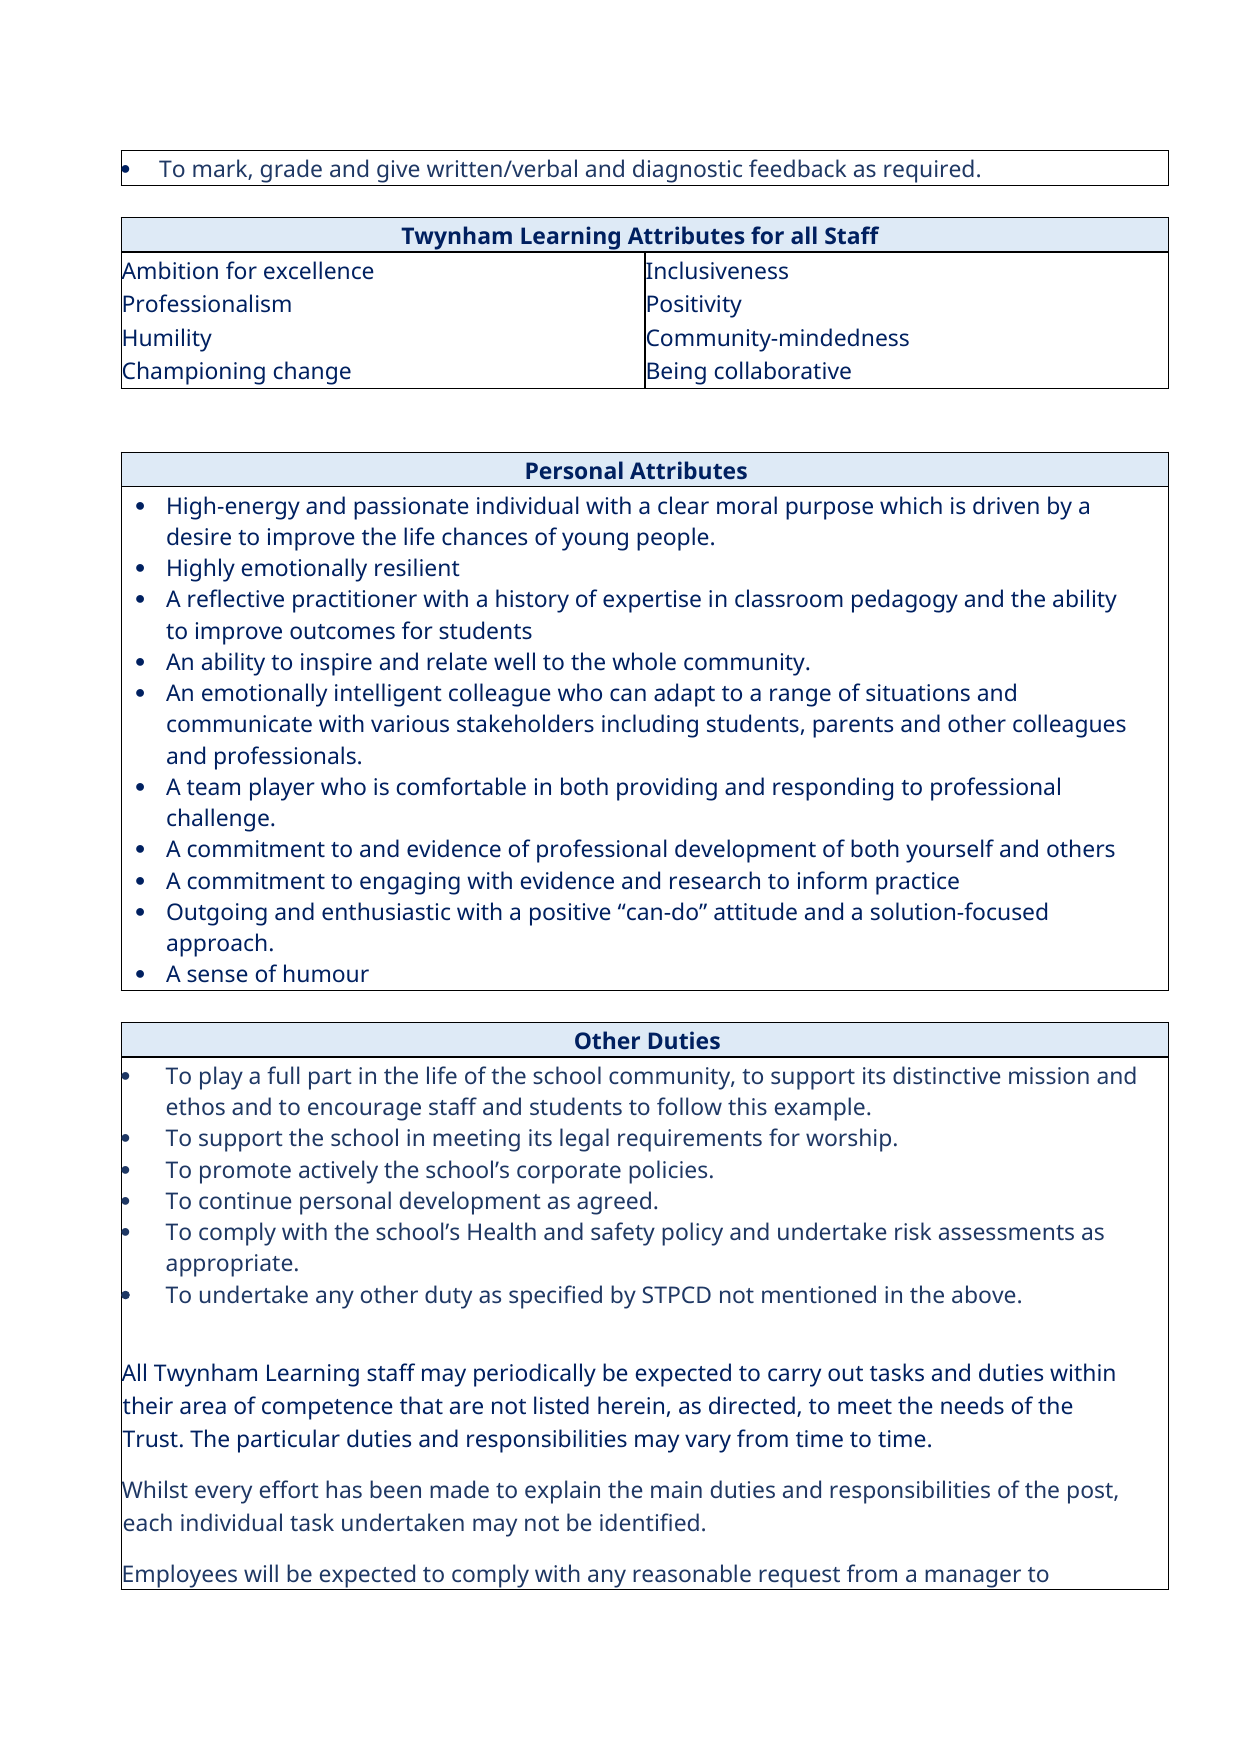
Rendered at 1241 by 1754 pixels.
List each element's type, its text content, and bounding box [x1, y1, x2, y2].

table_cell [122, 1058, 1168, 1589]
table_header Other Duties [122, 1023, 1168, 1056]
table_cell Inclusiveness Positivity Community-mindedness Being collaborative [646, 253, 1168, 388]
table_cell Ambition for excellence Professionalism Humility Championing change [122, 253, 644, 388]
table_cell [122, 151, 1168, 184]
table_header Twynham Learning Attributes for all Staff [122, 218, 1168, 251]
table_header Personal Attributes [122, 453, 1168, 486]
table_cell High-energy and passionate individual with a clear moral purpose which is driven by a desire to improve the life chances of young people. Highly emotionally resilient A reflective practitioner with a history of expertise in classroom pedagogy and the ability to improve outcomes for students An ability to inspire and relate well to the whole community. An emotionally intelligent colleague who can adapt to a range of situations and communicate with various stakeholders including students, parents and other colleagues and professionals. A team player who is comfortable in both providing and responding to professional challenge. A commitment to and evidence of professional development of both yourself and others A commitment to engaging with evidence and research to inform practice Outgoing and enthusiastic with a positive “can-do” attitude and a solution-focused approach. A sense of humour [122, 487, 1168, 989]
